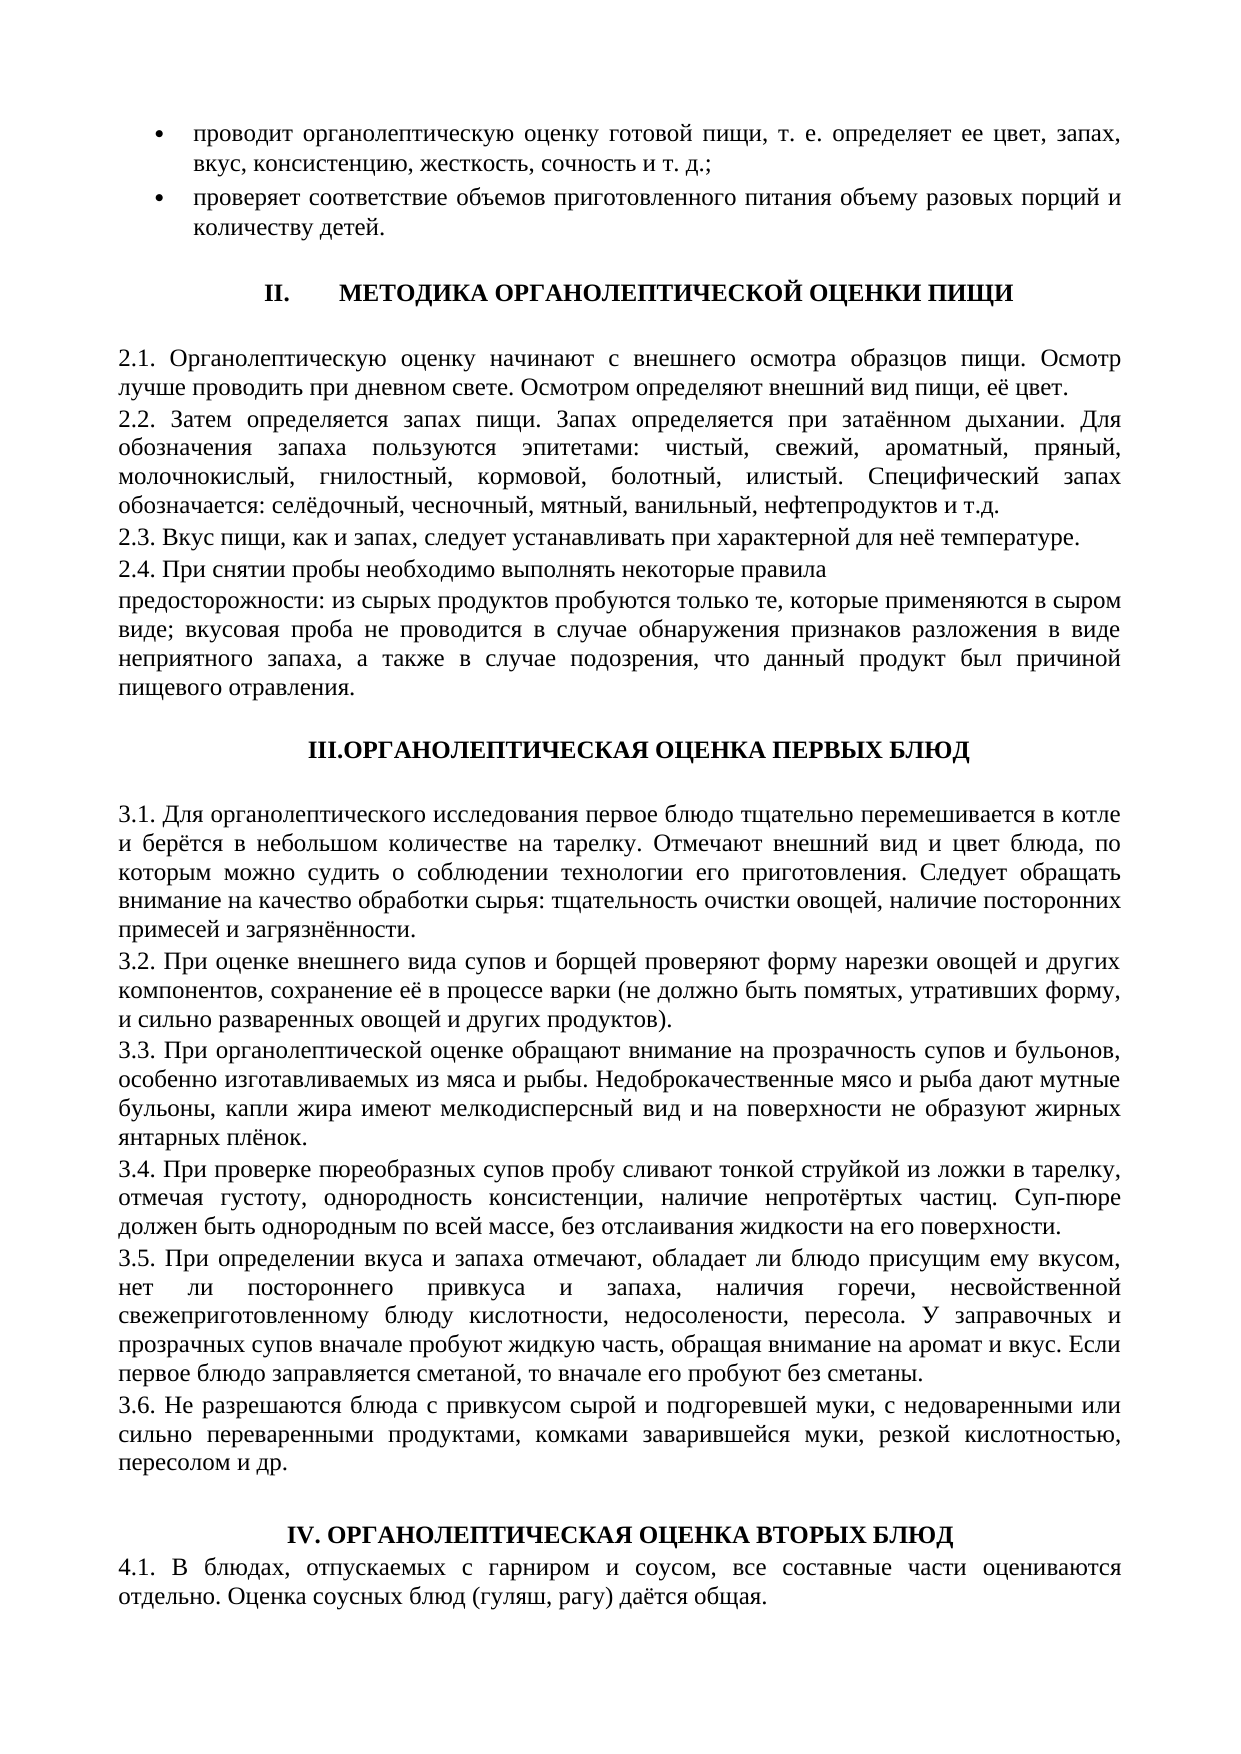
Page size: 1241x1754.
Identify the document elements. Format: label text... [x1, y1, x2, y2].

list МЕТОДИКА ОРГАНОЛЕПТИЧЕСКОЙ ОЦЕНКИ ПИЩИ [156, 278, 1122, 306]
text 3.5. При определении вкуса и запаха отмечают, обладает ли блюдо присущим ему вкусом, нет ли постороннего привкуса и запаха, наличия горечи, несвойственной свежеприготовленному блюду кислотности, недосолености, пересола. У заправочных и прозрачных супов вначале пробуют жидкую часть, обращая внимание на аромат и вкус. Если первое блюдо заправляется сметаной, то вначале его пробуют без сметаны. [118, 1243, 1122, 1387]
text 2.4. При снятии пробы необходимо выполнять некоторые правила [118, 554, 1122, 582]
text 2.3. Вкус пищи, как и запах, следует устанавливать при характерной для неё температуре. [118, 522, 1122, 551]
text 3.6. Не разрешаются блюда с привкусом сырой и подгоревшей муки, с недоваренными или сильно переваренными продуктами, комками заварившейся муки, резкой кислотностью, пересолом и др. [118, 1390, 1122, 1476]
text 2.2. Затем определяется запах пищи. Запах определяется при затаённом дыхании. Для обозначения запаха пользуются эпитетами: чистый, свежий, ароматный, пряный, молочнокислый, гнилостный, кормовой, болотный, илистый. Специфический запах обозначается: селёдочный, чесночный, мятный, ванильный, нефтепродуктов и т.д. [118, 404, 1122, 519]
text 3.3. При органолептической оценке обращают внимание на прозрачность супов и бульонов, особенно изготавливаемых из мяса и рыбы. Недоброкачественные мясо и рыба дают мутные бульоны, капли жира имеют мелкодисперсный вид и на поверхности не образуют жирных янтарных плёнок. [118, 1036, 1122, 1151]
text IV. ОРГАНОЛЕПТИЧЕСКАЯ ОЦЕНКА ВТОРЫХ БЛЮД [118, 1521, 1122, 1549]
text 3.2. При оценке внешнего вида супов и борщей проверяют форму нарезки овощей и других компонентов, сохранение её в процессе варки (не должно быть помятых, утративших форму, и сильно разваренных овощей и других продуктов). [118, 946, 1122, 1032]
text 3.4. При проверке пюреобразных супов пробу сливают тонкой струйкой из ложки в тарелку, отмечая густоту, однородность консистенции, наличие непротёртых частиц. Суп-пюре должен быть однородным по всей массе, без отслаивания жидкости на его поверхности. [118, 1154, 1122, 1240]
text 2.1. Органолептическую оценку начинают с внешнего осмотра образцов пищи. Осмотр лучше проводить при дневном свете. Осмотром определяют внешний вид пищи, её цвет. [118, 343, 1122, 401]
text III.ОРГАНОЛЕПТИЧЕСКАЯ ОЦЕНКА ПЕРВЫХ БЛЮД [156, 736, 1122, 764]
list проверяет соответствие объемов приготовленного питания объему разовых порций и количеству детей. [156, 182, 1122, 241]
list проводит органолептическую оценку готовой пищи, т. е. определяет ее цвет, запах, вкус, консистенцию, жесткость, сочность и т. д.; [156, 118, 1122, 177]
text предосторожности: из сырых продуктов пробуются только те, которые применяются в сыром виде; вкусовая проба не проводится в случае обнаружения признаков разложения в виде неприятного запаха, а также в случае подозрения, что данный продукт был причиной пищевого отравления. [118, 586, 1122, 701]
text 3.1. Для органолептического исследования первое блюдо тщательно перемешивается в котле и берётся в небольшом количестве на тарелку. Отмечают внешний вид и цвет блюда, по которым можно судить о соблюдении технологии его приготовления. Следует обращать внимание на качество обработки сырья: тщательность очистки овощей, наличие посторонних примесей и загрязнённости. [118, 799, 1122, 943]
text 4.1. В блюдах, отпускаемых с гарниром и соусом, все составные части оцениваются отдельно. Оценка соусных блюд (гуляш, рагу) даётся общая. [118, 1552, 1122, 1610]
